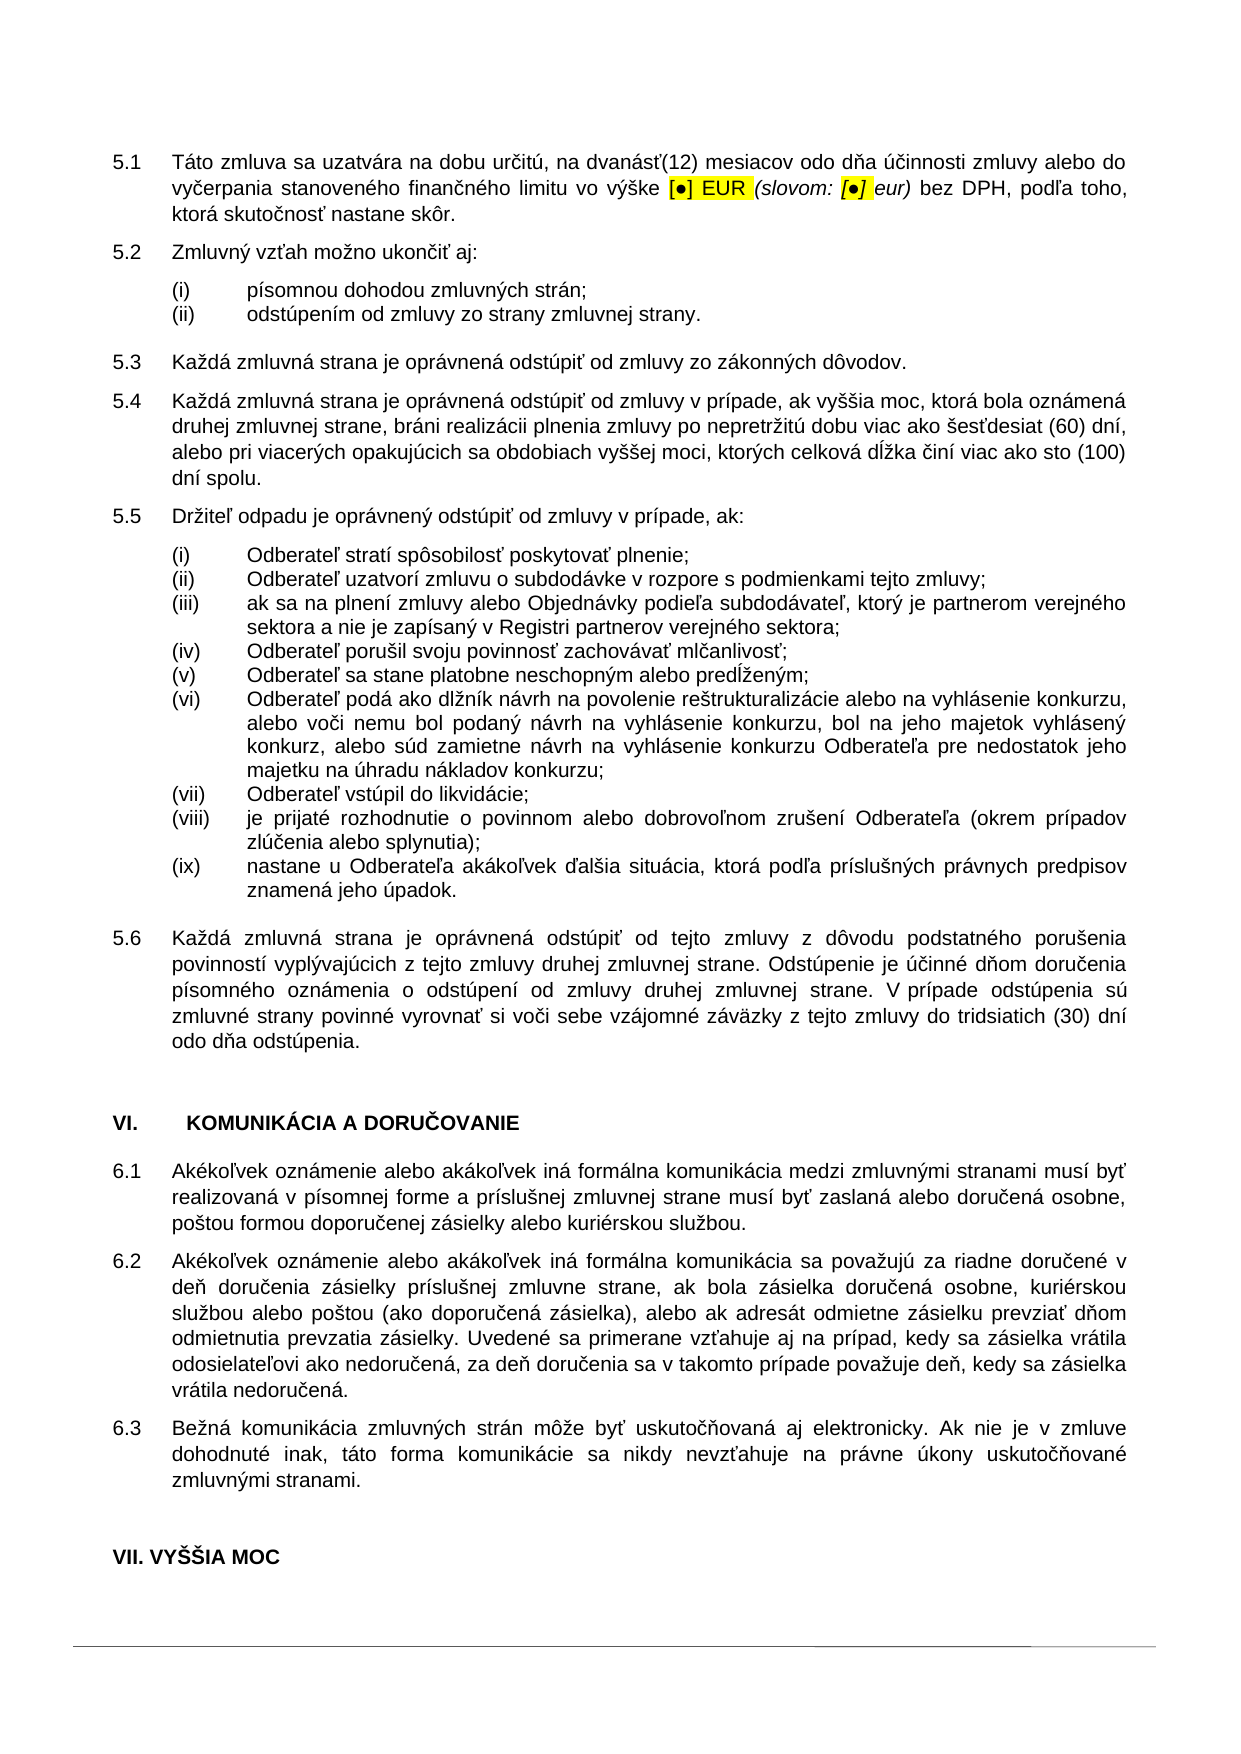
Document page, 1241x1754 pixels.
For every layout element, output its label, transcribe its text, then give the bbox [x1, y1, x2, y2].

list Každá zmluvná strana je oprávnená odstúpiť od zmluvy zo zákonných dôvodov. [112, 350, 1128, 374]
list Akékoľvek oznámenie alebo akákoľvek iná formálna komunikácia medzi zmluvnými stranami musí byť realizovaná v písomnej forme a príslušnej zmluvnej strane musí byť zaslaná alebo doručená osobne, poštou formou doporučenej zásielky alebo kuriérskou službou. [112, 1159, 1128, 1234]
list odstúpením od zmluvy zo strany zmluvnej strany. [172, 302, 1128, 326]
list nastane u Odberateľa akákoľvek ďalšia situácia, ktorá podľa príslušných právnych predpisov znamená jeho úpadok. [172, 854, 1128, 902]
list Táto zmluva sa uzatvára na dobu určitú, na dvanásť(12) mesiacov odo dňa účinnosti zmluvy alebo do vyčerpania stanoveného finančného limitu vo výške [●] EUR (slovom: [●] eur) bez DPH, podľa toho, ktorá skutočnosť nastane skôr. [112, 150, 1128, 226]
list Odberateľ sa stane platobne neschopným alebo predĺženým; [172, 662, 1128, 686]
list Bežná komunikácia zmluvných strán môže byť uskutočňovaná aj elektronicky. Ak nie je v zmluve dohodnuté inak, táto forma komunikácie sa nikdy nevzťahuje na právne úkony uskutočňované zmluvnými stranami. [112, 1416, 1128, 1492]
text VII. VYŠŠIA MOC [112, 1544, 1128, 1568]
list Zmluvný vzťah možno ukončiť aj: [112, 240, 1128, 264]
list Odberateľ vstúpil do likvidácie; [172, 782, 1128, 806]
list Odberateľ stratí spôsobilosť poskytovať plnenie; [172, 543, 1128, 567]
list Odberateľ podá ako dlžník návrh na povolenie reštrukturalizácie alebo na vyhlásenie konkurzu, alebo voči nemu bol podaný návrh na vyhlásenie konkurzu, bol na jeho majetok vyhlásený konkurz, alebo súd zamietne návrh na vyhlásenie konkurzu Odberateľa pre nedostatok jeho majetku na úhradu nákladov konkurzu; [172, 686, 1128, 782]
text VI. KOMUNIKÁCIA A DORUČOVANIE [112, 1111, 1128, 1135]
list je prijaté rozhodnutie o povinnom alebo dobrovoľnom zrušení Odberateľa (okrem prípadov zlúčenia alebo splynutia); [172, 806, 1128, 854]
list Odberateľ porušil svoju povinnosť zachovávať mlčanlivosť; [172, 638, 1128, 662]
list Každá zmluvná strana je oprávnená odstúpiť od zmluvy v prípade, ak vyššia moc, ktorá bola oznámená druhej zmluvnej strane, bráni realizácii plnenia zmluvy po nepretržitú dobu viac ako šesťdesiat (60) dní, alebo pri viacerých opakujúcich sa obdobiach vyššej moci, ktorých celková dĺžka činí viac ako sto (100) dní spolu. [112, 388, 1128, 490]
list písomnou dohodou zmluvných strán; [172, 278, 1128, 302]
list Držiteľ odpadu je oprávnený odstúpiť od zmluvy v prípade, ak: [112, 504, 1128, 528]
list Akékoľvek oznámenie alebo akákoľvek iná formálna komunikácia sa považujú za riadne doručené v deň doručenia zásielky príslušnej zmluvne strane, ak bola zásielka doručená osobne, kuriérskou službou alebo poštou (ako doporučená zásielka), alebo ak adresát odmietne zásielku prevziať dňom odmietnutia prevzatia zásielky. Uvedené sa primerane vzťahuje aj na prípad, kedy sa zásielka vrátila odosielateľovi ako nedoručená, za deň doručenia sa v takomto prípade považuje deň, kedy sa zásielka vrátila nedoručená. [112, 1249, 1128, 1402]
list ak sa na plnení zmluvy alebo Objednávky podieľa subdodávateľ, ktorý je partnerom verejného sektora a nie je zapísaný v Registri partnerov verejného sektora; [172, 591, 1128, 638]
list Odberateľ uzatvorí zmluvu o subdodávke v rozpore s podmienkami tejto zmluvy; [172, 567, 1128, 591]
list Každá zmluvná strana je oprávnená odstúpiť od tejto zmluvy z dôvodu podstatného porušenia povinností vyplývajúcich z tejto zmluvy druhej zmluvnej strane. Odstúpenie je účinné dňom doručenia písomného oznámenia o odstúpení od zmluvy druhej zmluvnej strane. V prípade odstúpenia sú zmluvné strany povinné vyrovnať si voči sebe vzájomné záväzky z tejto zmluvy do tridsiatich (30) dní odo dňa odstúpenia. [112, 926, 1128, 1053]
